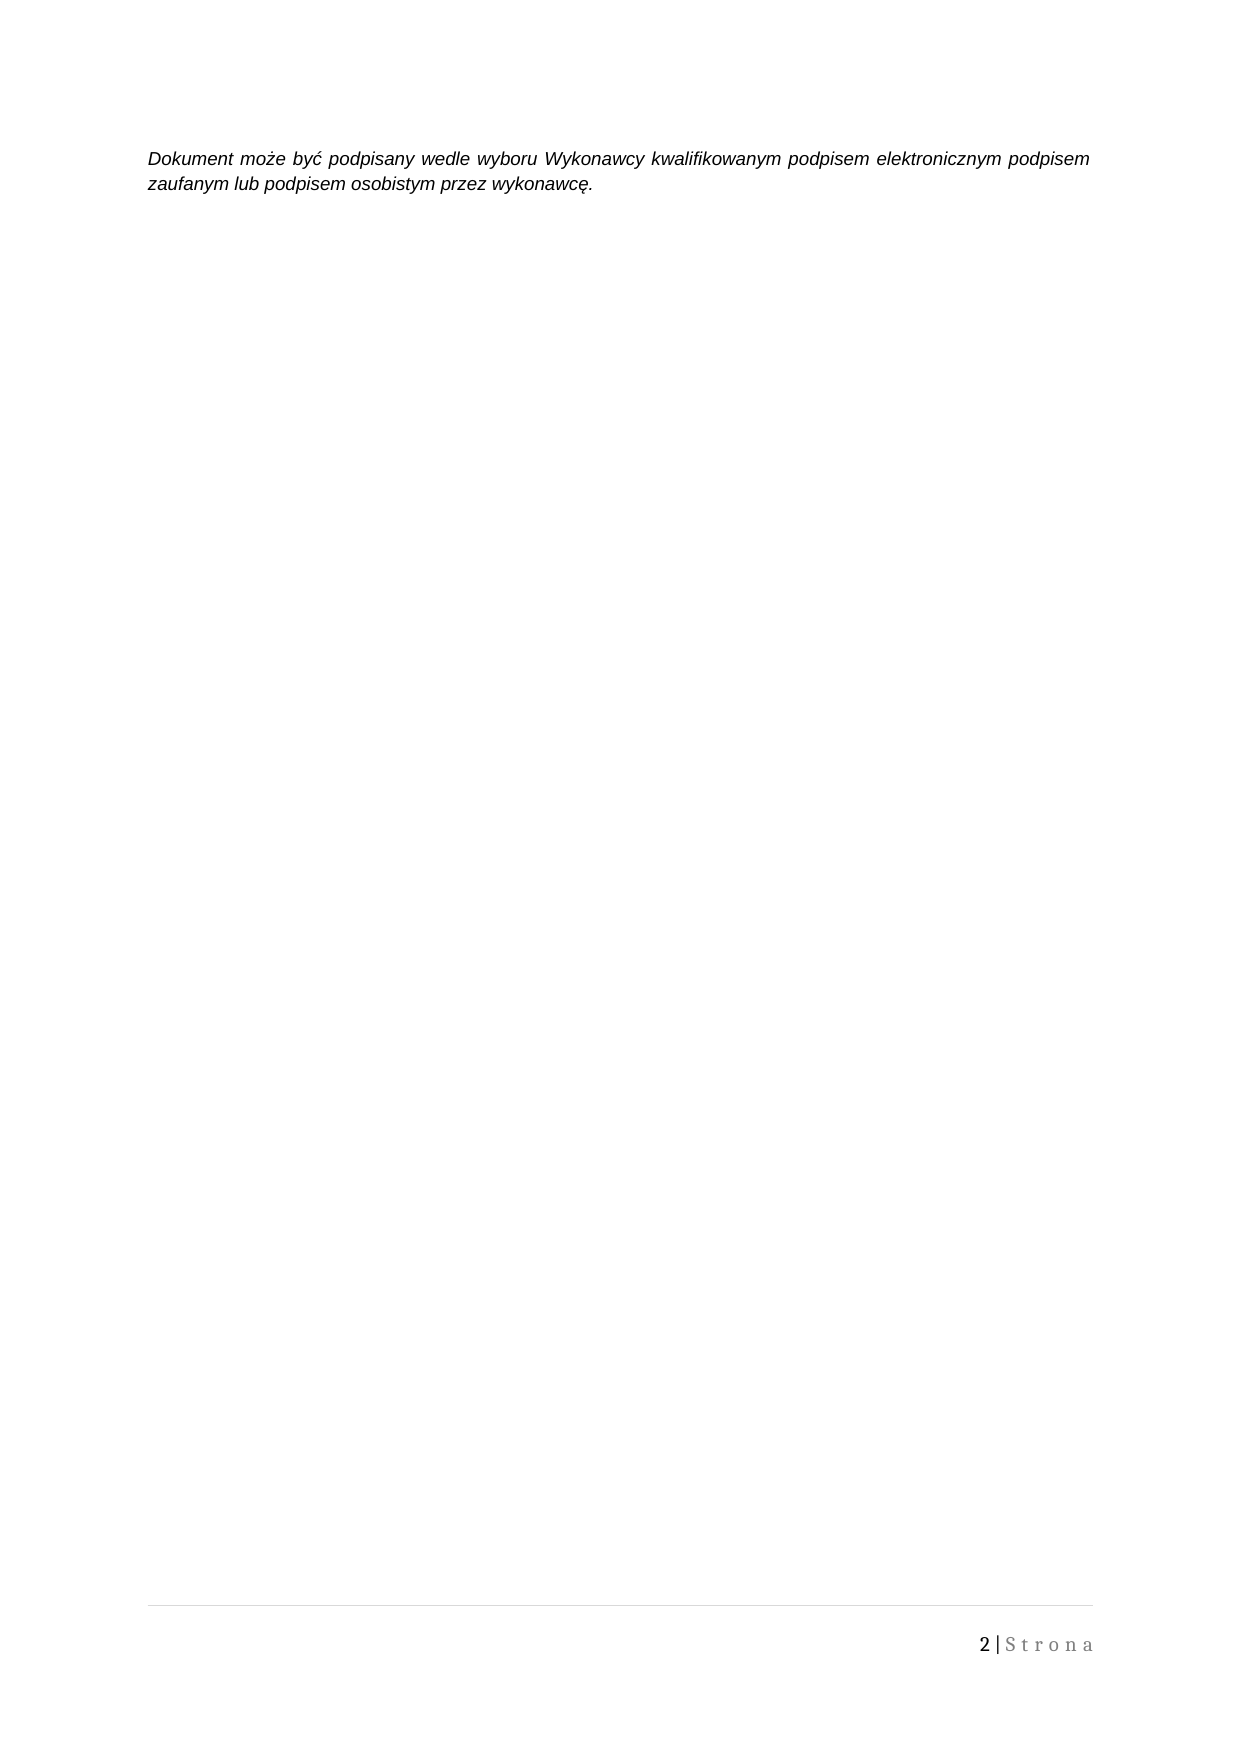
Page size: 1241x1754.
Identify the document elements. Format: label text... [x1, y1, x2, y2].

text Dokument może być podpisany wedle wyboru Wykonawcy kwalifikowanym podpisem elektronicznym podpisem zaufanym lub podpisem osobistym przez wykonawcę. [148, 148, 1093, 194]
